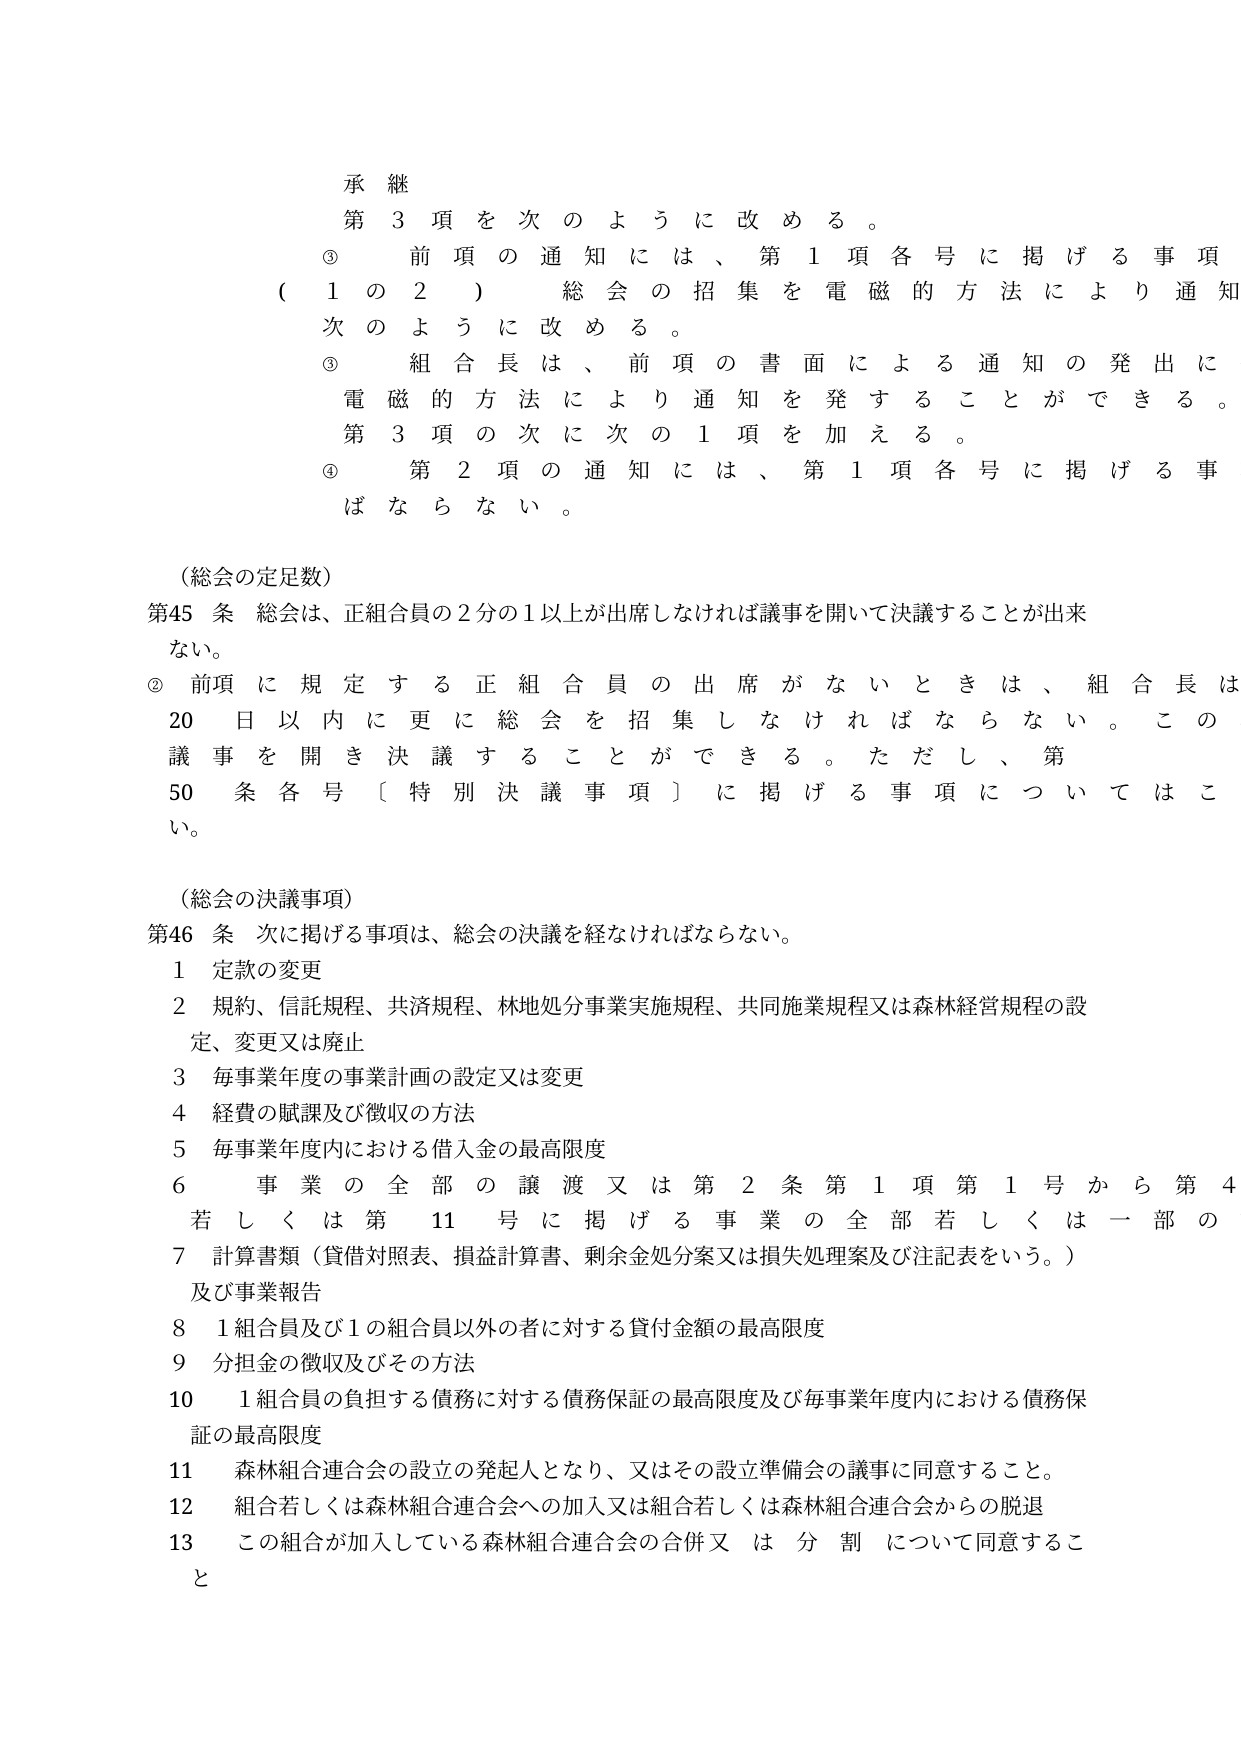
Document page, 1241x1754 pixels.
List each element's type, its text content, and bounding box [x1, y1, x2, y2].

text ８ １組合員及び１の組合員以外の者に対する貸付金額の最高限度 [169, 1309, 1087, 1344]
text ５ 毎事業年度内における借入金の最高限度 [169, 1130, 1087, 1166]
text ２ 規約、信託規程、共済規程、林地処分事業実施規程、共同施業規程又は森林経営規程の設定、変更又は廃止 [169, 987, 1087, 1058]
text ② 前項に規定する正組合員の出席がないときは、組合長は、20日以内に更に総会を招集しなければならない。この場合には、前項の規定にかかわらず、議事を開き決議することができる。ただし、第50条各号〔特別決議事項〕に掲げる事項についてはこの限りでない。 [147, 666, 1087, 844]
text （総会の決議事項） [147, 880, 1087, 916]
text 第46条 次に掲げる事項は、総会の決議を経なければならない。 [147, 916, 1087, 951]
text 10 １組合員の負担する債務に対する債務保証の最高限度及び毎事業年度内における債務保証の最高限度 [169, 1380, 1087, 1452]
text ６ 事業の全部の譲渡又は第２条第１項第１号から第４号まで若しくは第６号から第８号まで若しくは第11号に掲げる事業の全部若しくは一部の譲渡 [169, 1166, 1087, 1237]
text ７ 計算書類（貸借対照表、損益計算書、剰余金処分案又は損失処理案及び注記表をいう。）及び事業報告 [169, 1237, 1087, 1309]
text 12 組合若しくは森林組合連合会への加入又は組合若しくは森林組合連合会からの脱退 [169, 1487, 1087, 1523]
text １ 定款の変更 [169, 951, 1087, 987]
text ③ 前項の通知には、第１項各号に掲げる事項を記載しなければならない。 [300, 237, 1109, 272]
text 第３項の次に次の１項を加える。 [213, 415, 1109, 451]
text 第45条 総会は、正組合員の２分の１以上が出席しなければ議事を開いて決議することが出来ない。 [147, 594, 1087, 666]
text ９ 分担金の徴収及びその方法 [169, 1344, 1087, 1380]
text ③ 組合長は、前項の書面による通知の発出に代えて、組合員の承諾を得て、電磁的方法により通知を発することができる。 [300, 344, 1109, 415]
text ４ 経費の賦課及び徴収の方法 [169, 1094, 1087, 1130]
text 第３項を次のように改める。 [213, 201, 1109, 237]
text 13 この組合が加入している森林組合連合会の合併又は分割について同意すること [169, 1523, 1087, 1594]
text ④ 第２項の通知には、第１項各号に掲げる事項を記載し、又は記録しなければならない。 [300, 451, 1109, 523]
text (１の２) 総会の招集を電磁的方法により通知する場合は、第３項を次のように改める。 [256, 272, 1109, 344]
text （総会の定足数） [147, 558, 1087, 594]
text ３ 毎事業年度の事業計画の設定又は変更 [169, 1058, 1087, 1094]
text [322, 165, 1109, 201]
text 11 森林組合連合会の設立の発起人となり、又はその設立準備会の議事に同意すること。 [169, 1452, 1087, 1487]
